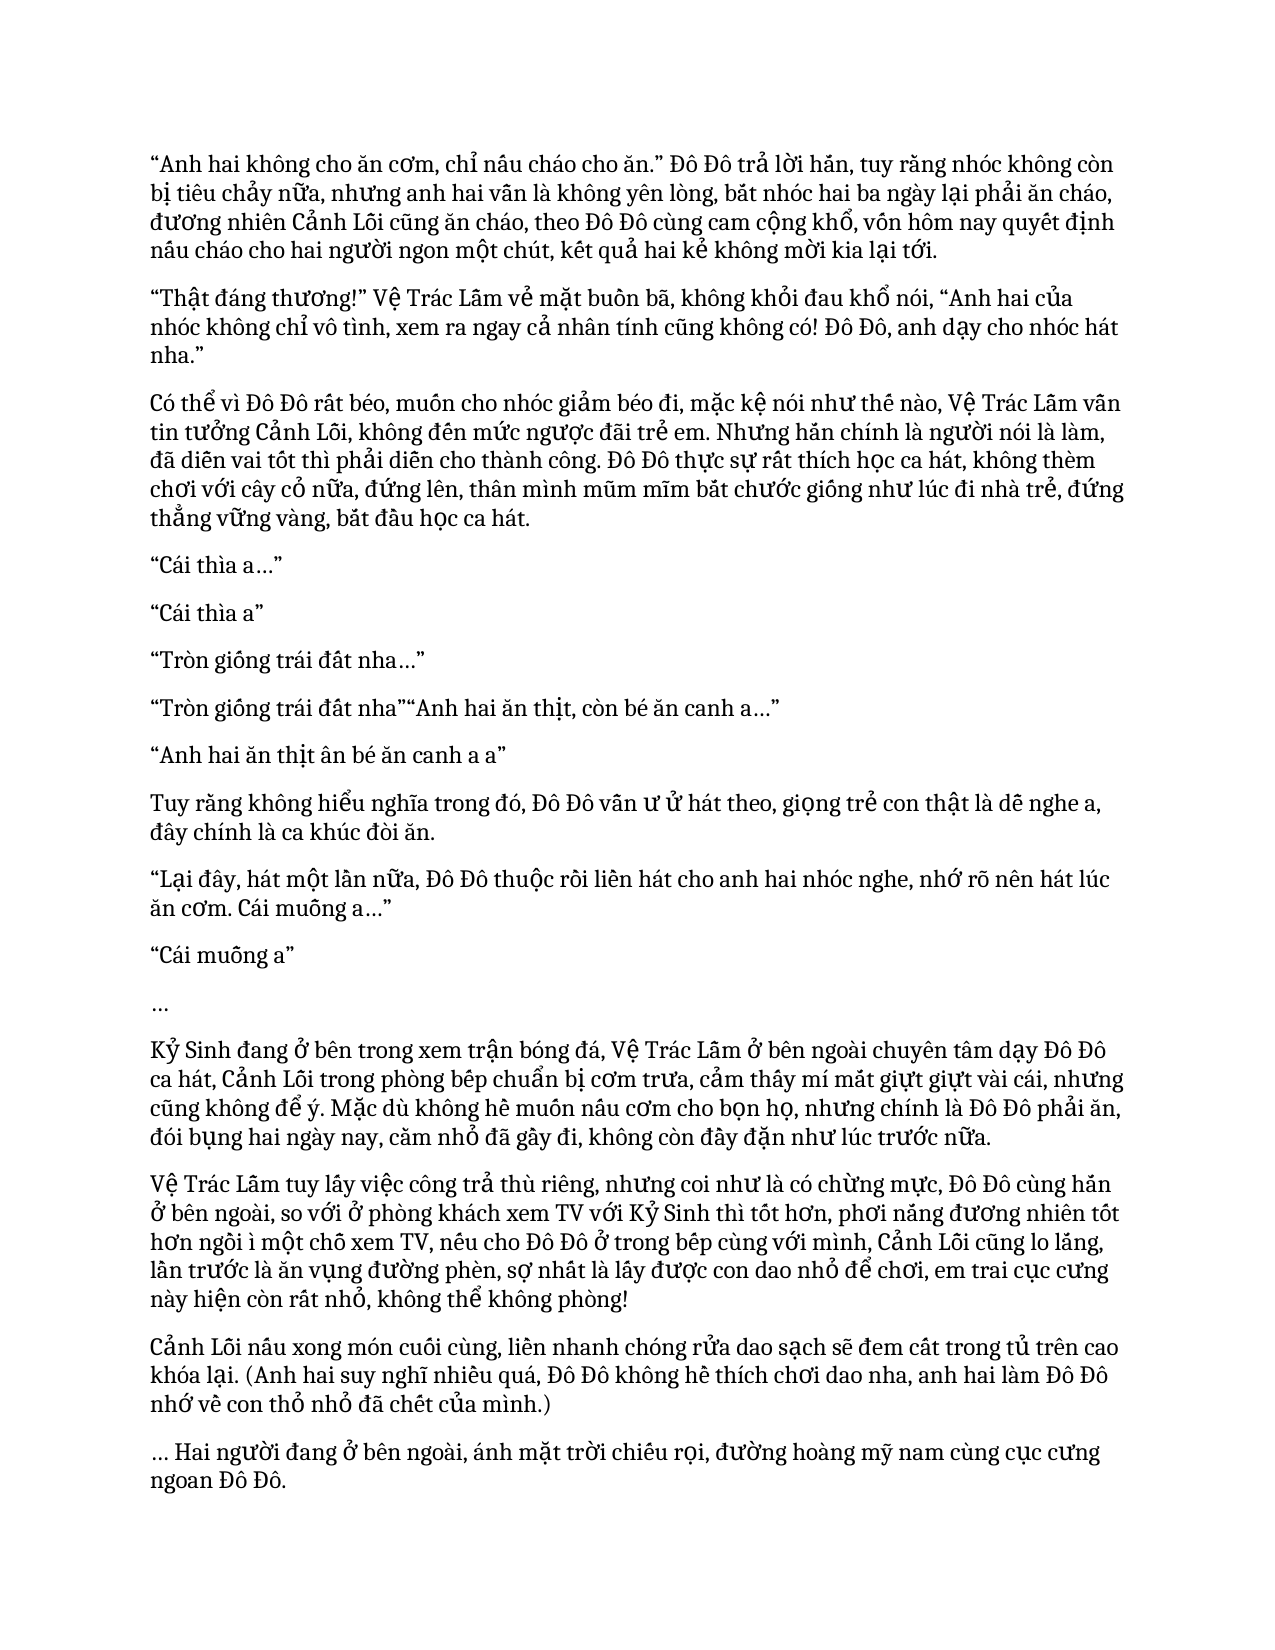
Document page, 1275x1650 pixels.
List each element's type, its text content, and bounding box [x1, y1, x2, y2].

text Cảnh Lỗi nấu xong món cuối cùng, liền nhanh chóng rửa dao sạch sẽ đem cất trong tủ trên cao khóa lại. (Anh hai suy nghĩ nhiều quá, Đô Đô không hề thích chơi dao nha, anh hai làm Đô Đô nhớ về con thỏ nhỏ đã chết của mình.) [150, 1332, 1125, 1419]
text “Anh hai không cho ăn cơm, chỉ nấu cháo cho ăn.” Đô Đô trả lời hắn, tuy rằng nhóc không còn bị tiêu chảy nữa, nhưng anh hai vẫn là không yên lòng, bắt nhóc hai ba ngày lại phải ăn cháo, đương nhiên Cảnh Lỗi cũng ăn cháo, theo Đô Đô cùng cam cộng khổ, vốn hôm nay quyết định nấu cháo cho hai người ngon một chút, kết quả hai kẻ không mời kia lại tới. [150, 150, 1125, 265]
text “Thật đáng thương!” Vệ Trác Lẫm vẻ mặt buồn bã, không khỏi đau khổ nói, “Anh hai của nhóc không chỉ vô tình, xem ra ngay cả nhân tính cũng không có! Đô Đô, anh dạy cho nhóc hát nha.” [150, 284, 1125, 370]
text “Tròn giống trái đất nha…” [150, 646, 1125, 675]
text Tuy rằng không hiểu nghĩa trong đó, Đô Đô vẫn ư ử hát theo, giọng trẻ con thật là dễ nghe a, đây chính là ca khúc đòi ăn. [150, 789, 1125, 846]
text “Anh hai ăn thịt ân bé ăn canh a a” [150, 741, 1125, 770]
text Kỷ Sinh đang ở bên trong xem trận bóng đá, Vệ Trác Lẫm ở bên ngoài chuyên tâm dạy Đô Đô ca hát, Cảnh Lỗi trong phòng bếp chuẩn bị cơm trưa, cảm thấy mí mắt giựt giựt vài cái, nhưng cũng không để ý. Mặc dù không hề muốn nấu cơm cho bọn họ, nhưng chính là Đô Đô phải ăn, đói bụng hai ngày nay, cằm nhỏ đã gầy đi, không còn đầy đặn như lúc trước nữa. [150, 1036, 1125, 1151]
text … [150, 989, 1125, 1017]
text “Tròn giống trái đất nha”“Anh hai ăn thịt, còn bé ăn canh a…” [150, 694, 1125, 722]
text Có thể vì Đô Đô rất béo, muốn cho nhóc giảm béo đi, mặc kệ nói như thế nào, Vệ Trác Lẫm vẫn tin tưởng Cảnh Lỗi, không đến mức ngược đãi trẻ em. Nhưng hắn chính là người nói là làm, đã diễn vai tốt thì phải diễn cho thành công. Đô Đô thực sự rất thích học ca hát, không thèm chơi với cây cỏ nữa, đứng lên, thân mình mũm mĩm bắt chước giống như lúc đi nhà trẻ, đứng thẳng vững vàng, bắt đầu học ca hát. [150, 389, 1125, 532]
text … Hai người đang ở bên ngoài, ánh mặt trời chiếu rọi, đường hoàng mỹ nam cùng cục cưng ngoan Đô Đô. [150, 1437, 1125, 1495]
text “Cái thìa a…” [150, 551, 1125, 580]
text “Cái muỗng a” [150, 941, 1125, 970]
text Vệ Trác Lẫm tuy lấy việc công trả thù riêng, nhưng coi như là có chừng mực, Đô Đô cùng hắn ở bên ngoài, so với ở phòng khách xem TV với Kỷ Sinh thì tốt hơn, phơi nắng đương nhiên tốt hơn ngồi ì một chỗ xem TV, nếu cho Đô Đô ở trong bếp cùng với mình, Cảnh Lỗi cũng lo lắng, lần trước là ăn vụng đường phèn, sợ nhất là lấy được con dao nhỏ để chơi, em trai cục cưng này hiện còn rất nhỏ, không thể không phòng! [150, 1170, 1125, 1314]
text “Lại đây, hát một lần nữa, Đô Đô thuộc rồi liền hát cho anh hai nhóc nghe, nhớ rõ nên hát lúc ăn cơm. Cái muỗng a…” [150, 865, 1125, 922]
text “Cái thìa a” [150, 599, 1125, 627]
